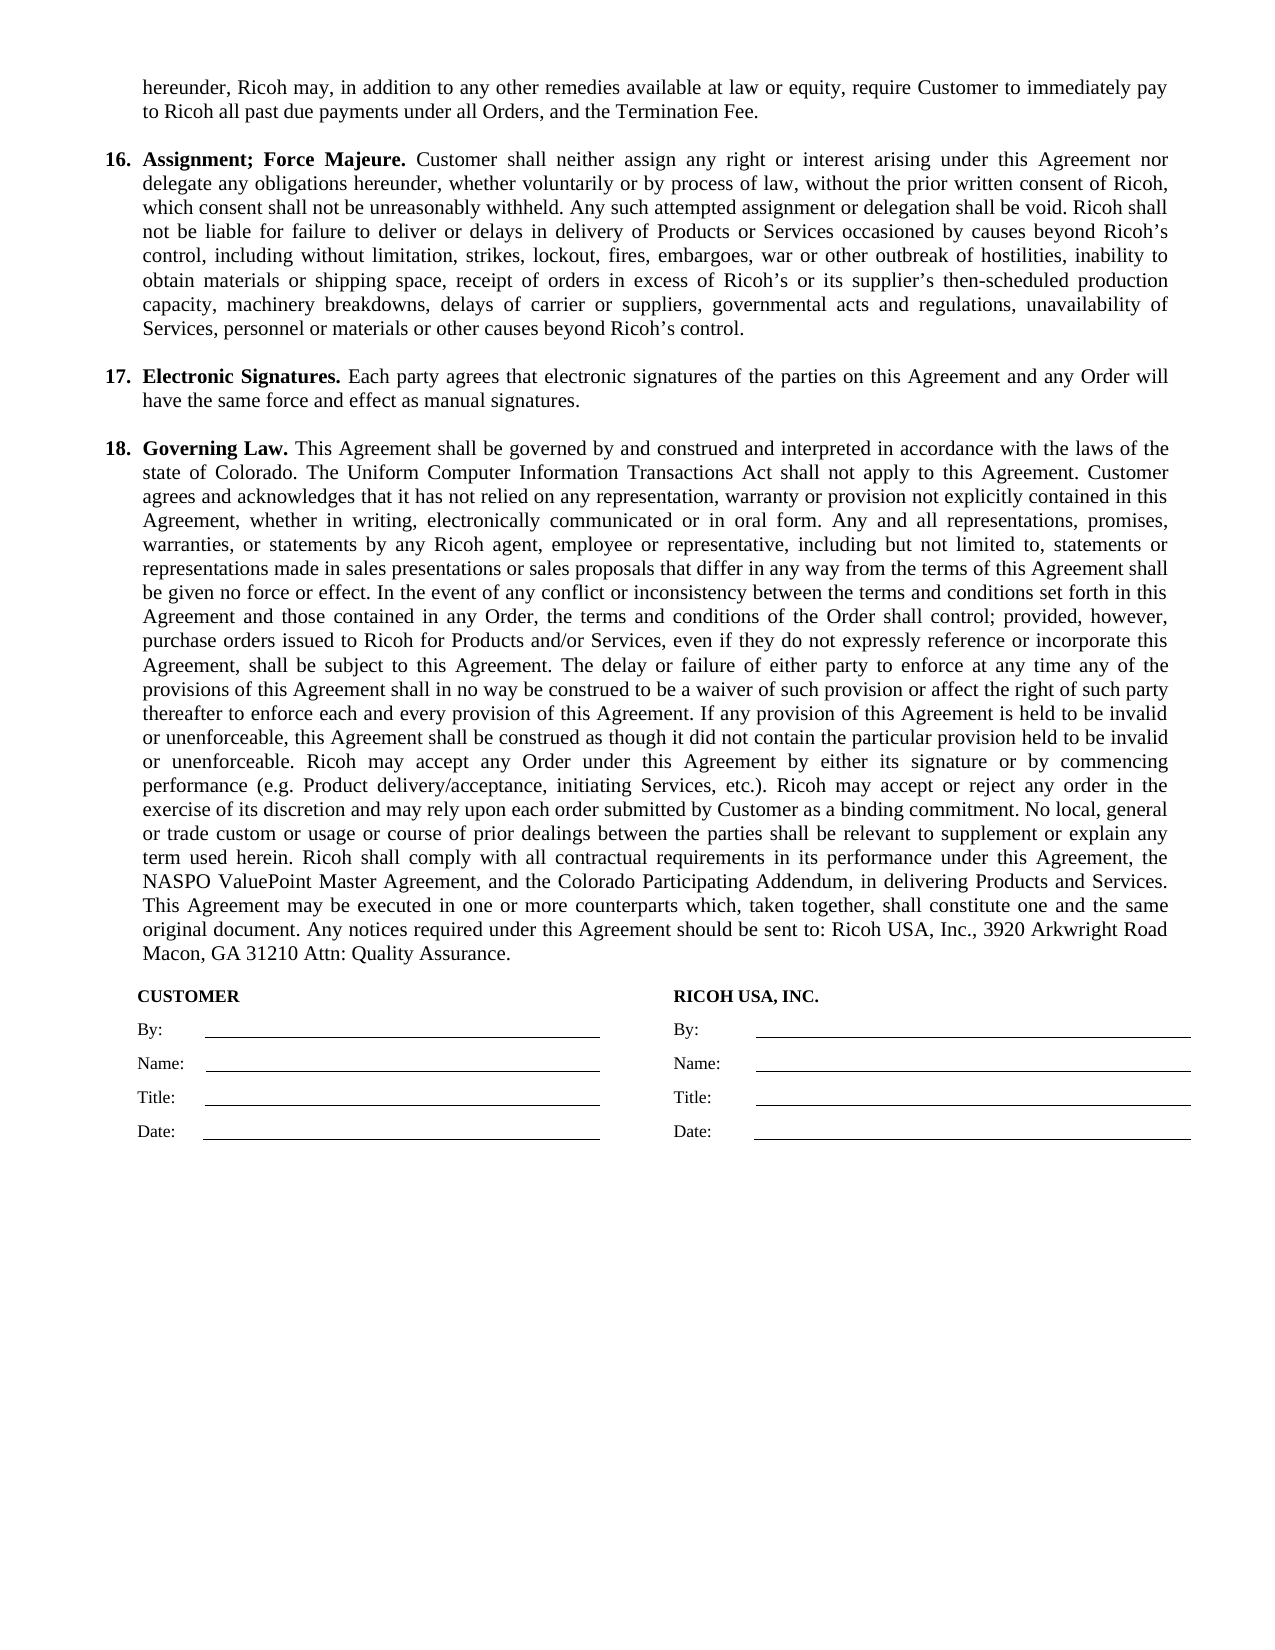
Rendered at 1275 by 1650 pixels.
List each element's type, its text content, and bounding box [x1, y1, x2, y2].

table_cell By: [116, 1013, 456, 1047]
table_cell Date: [456, 1115, 1005, 1141]
table_cell Title: [116, 1081, 456, 1114]
list Governing Law. This Agreement shall be governed by and construed and interpreted in accordance with the laws of the state of Colorado. The Uniform Computer Information Transactions Act shall not apply to this Agreement. Customer agrees and acknowledges that it has not relied on any representation, warranty or provision not explicitly contained in this Agreement, whether in writing, electronically communicated or in oral form. Any and all representations, promises, warranties, or statements by any Ricoh agent, employee or representative, including but not limited to, statements or representations made in sales presentations or sales proposals that differ in any way from the terms of this Agreement shall be given no force or effect. In the event of any conflict or inconsistency between the terms and conditions set forth in this Agreement and those contained in any Order, the terms and conditions of the Order shall control; provided, however, purchase orders issued to Ricoh for Products and/or Services, even if they do not expressly reference or incorporate this Agreement, shall be subject to this Agreement. The delay or failure of either party to enforce at any time any of the provisions of this Agreement shall in no way be construed to be a waiver of such provision or affect the right of such party thereafter to enforce each and every provision of this Agreement. If any provision of this Agreement is held to be invalid or unenforceable, this Agreement shall be construed as though it did not contain the particular provision held to be invalid or unenforceable. Ricoh may accept any Order under this Agreement by either its signature or by commencing performance (e.g. Product delivery/acceptance, initiating Services, etc.). Ricoh may accept or reject any order in the exercise of its discretion and may rely upon each order submitted by Customer as a binding commitment. No local, general or trade custom or usage or course of prior dealings between the parties shall be relevant to supplement or explain any term used herein. Ricoh shall comply with all contractual requirements in its performance under this Agreement, the NASPO ValuePoint Master Agreement, and the Colorado Participating Addendum, in delivering Products and Services. This Agreement may be executed in one or more counterparts which, taken together, shall constitute one and the same original document. Any notices required under this Agreement should be sent to: Ricoh USA, Inc., 3920 Arkwright Road Macon, GA 31210 Attn: Quality Assurance. [105, 436, 1170, 965]
list Electronic Signatures. Each party agrees that electronic signatures of the parties on this Agreement and any Order will have the same force and effect as manual signatures. [105, 364, 1170, 412]
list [105, 75, 1170, 123]
table_cell Name: [456, 1047, 1005, 1081]
table_cell Title: [456, 1081, 1005, 1114]
table_cell Name: [116, 1047, 456, 1081]
list Assignment; Force Majeure. Customer shall neither assign any right or interest arising under this Agreement nor delegate any obligations hereunder, whether voluntarily or by process of law, without the prior written consent of Ricoh, which consent shall not be unreasonably withheld. Any such attempted assignment or delegation shall be void. Ricoh shall not be liable for failure to deliver or delays in delivery of Products or Services occasioned by causes beyond Ricoh’s control, including without limitation, strikes, lockout, fires, embargoes, war or other outbreak of hostilities, inability to obtain materials or shipping space, receipt of orders in excess of Ricoh’s or its supplier’s then-scheduled production capacity, machinery breakdowns, delays of carrier or suppliers, governmental acts and regulations, unavailability of Services, personnel or materials or other causes beyond Ricoh’s control. [105, 147, 1170, 340]
table_cell By: [456, 1013, 1005, 1047]
table_header RICOH USA, INC. [456, 987, 1005, 1013]
table_header CUSTOMER [116, 987, 456, 1013]
table_cell Date: [116, 1115, 456, 1141]
